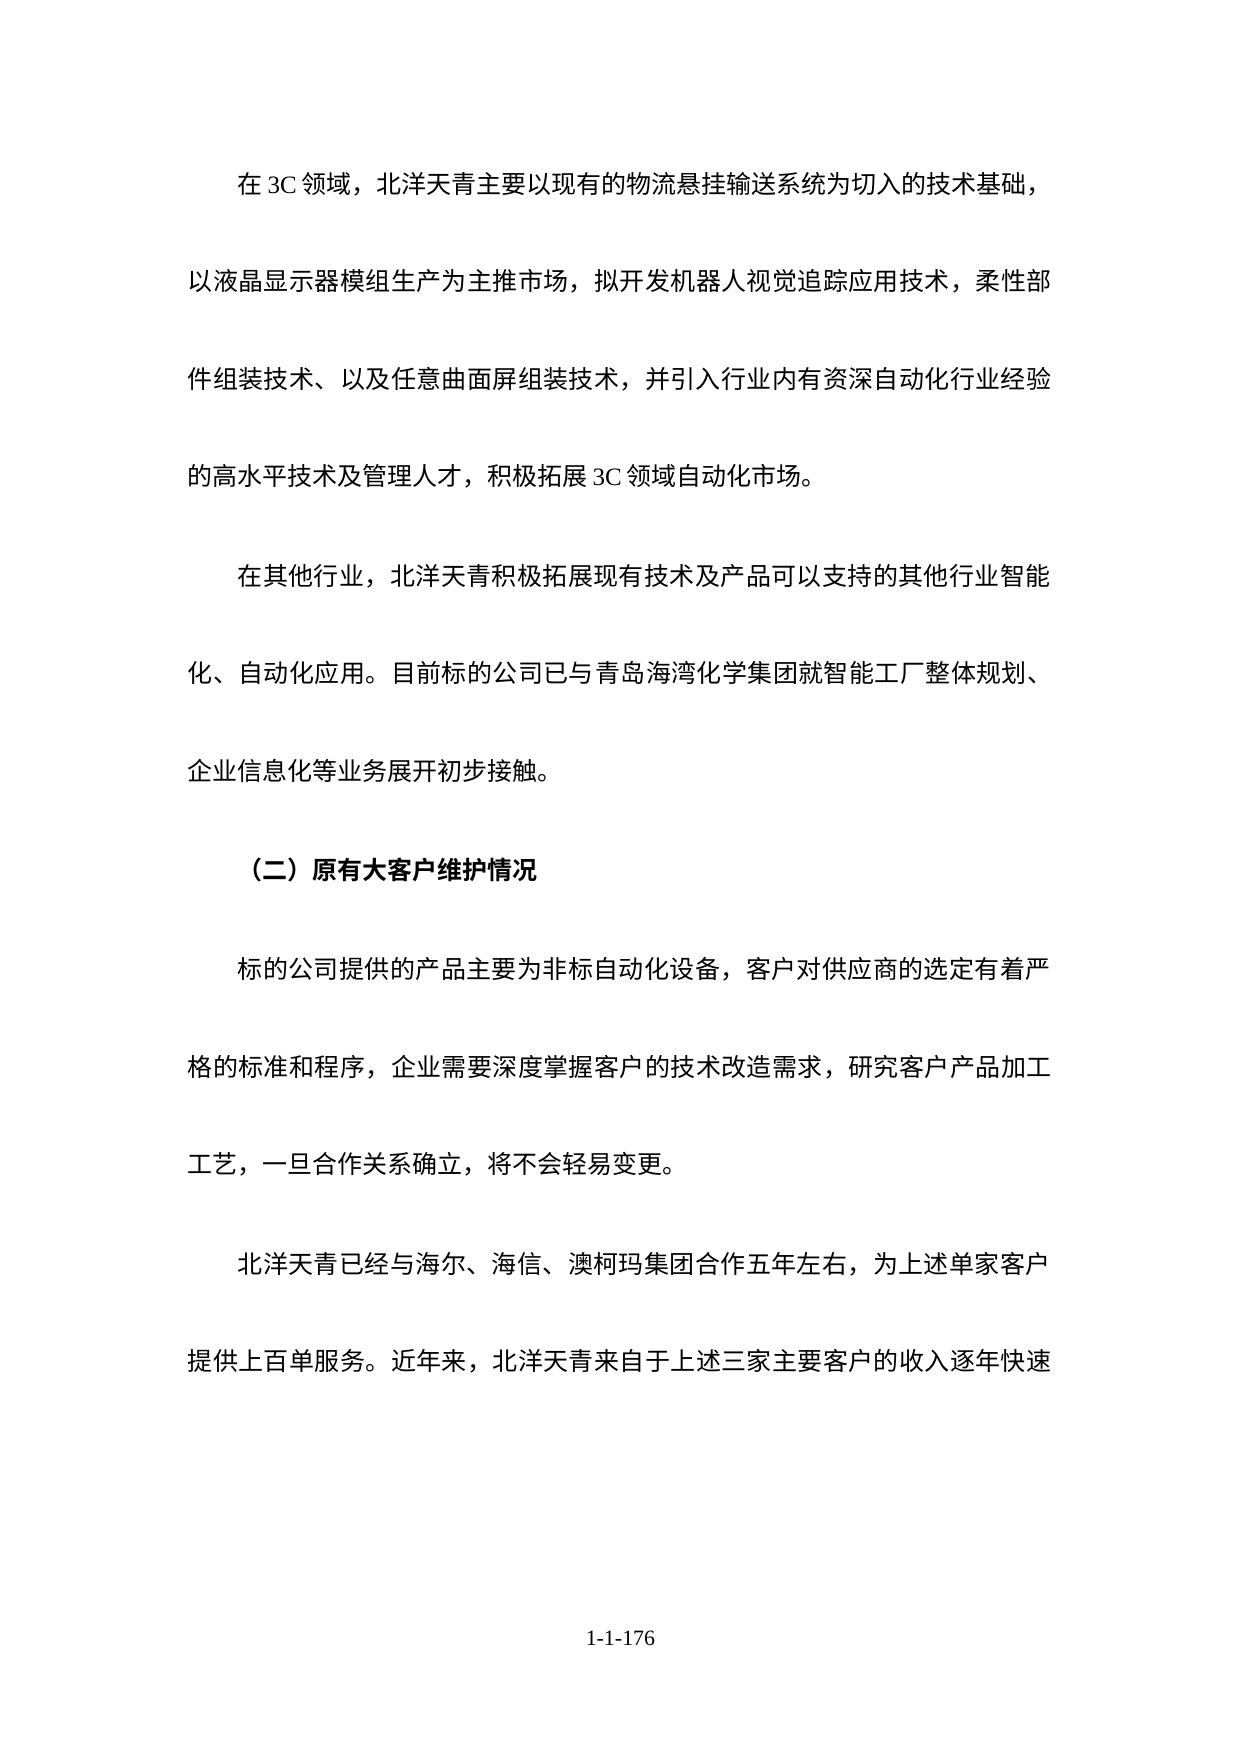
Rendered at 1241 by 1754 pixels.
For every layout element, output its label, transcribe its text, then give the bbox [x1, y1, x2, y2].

text 在3C领域，北洋天青主要以现有的物流悬挂输送系统为切入的技术基础，以液晶显示器模组生产为主推市场，拟开发机器人视觉追踪应用技术，柔性部件组装技术、以及任意曲面屏组装技术，并引入行业内有资深自动化行业经验的高水平技术及管理人才，积极拓展3C领域自动化市场。 [187, 150, 1053, 507]
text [187, 1230, 1053, 1392]
text 标的公司提供的产品主要为非标自动化设备，客户对供应商的选定有着严格的标准和程序，企业需要深度掌握客户的技术改造需求，研究客户产品加工工艺，一旦合作关系确立，将不会轻易变更。 [187, 936, 1053, 1196]
text （二）原有大客户维护情况 [187, 836, 1053, 901]
text 在其他行业，北洋天青积极拓展现有技术及产品可以支持的其他行业智能化、自动化应用。目前标的公司已与青岛海湾化学集团就智能工厂整体规划、企业信息化等业务展开初步接触。 [187, 542, 1053, 802]
